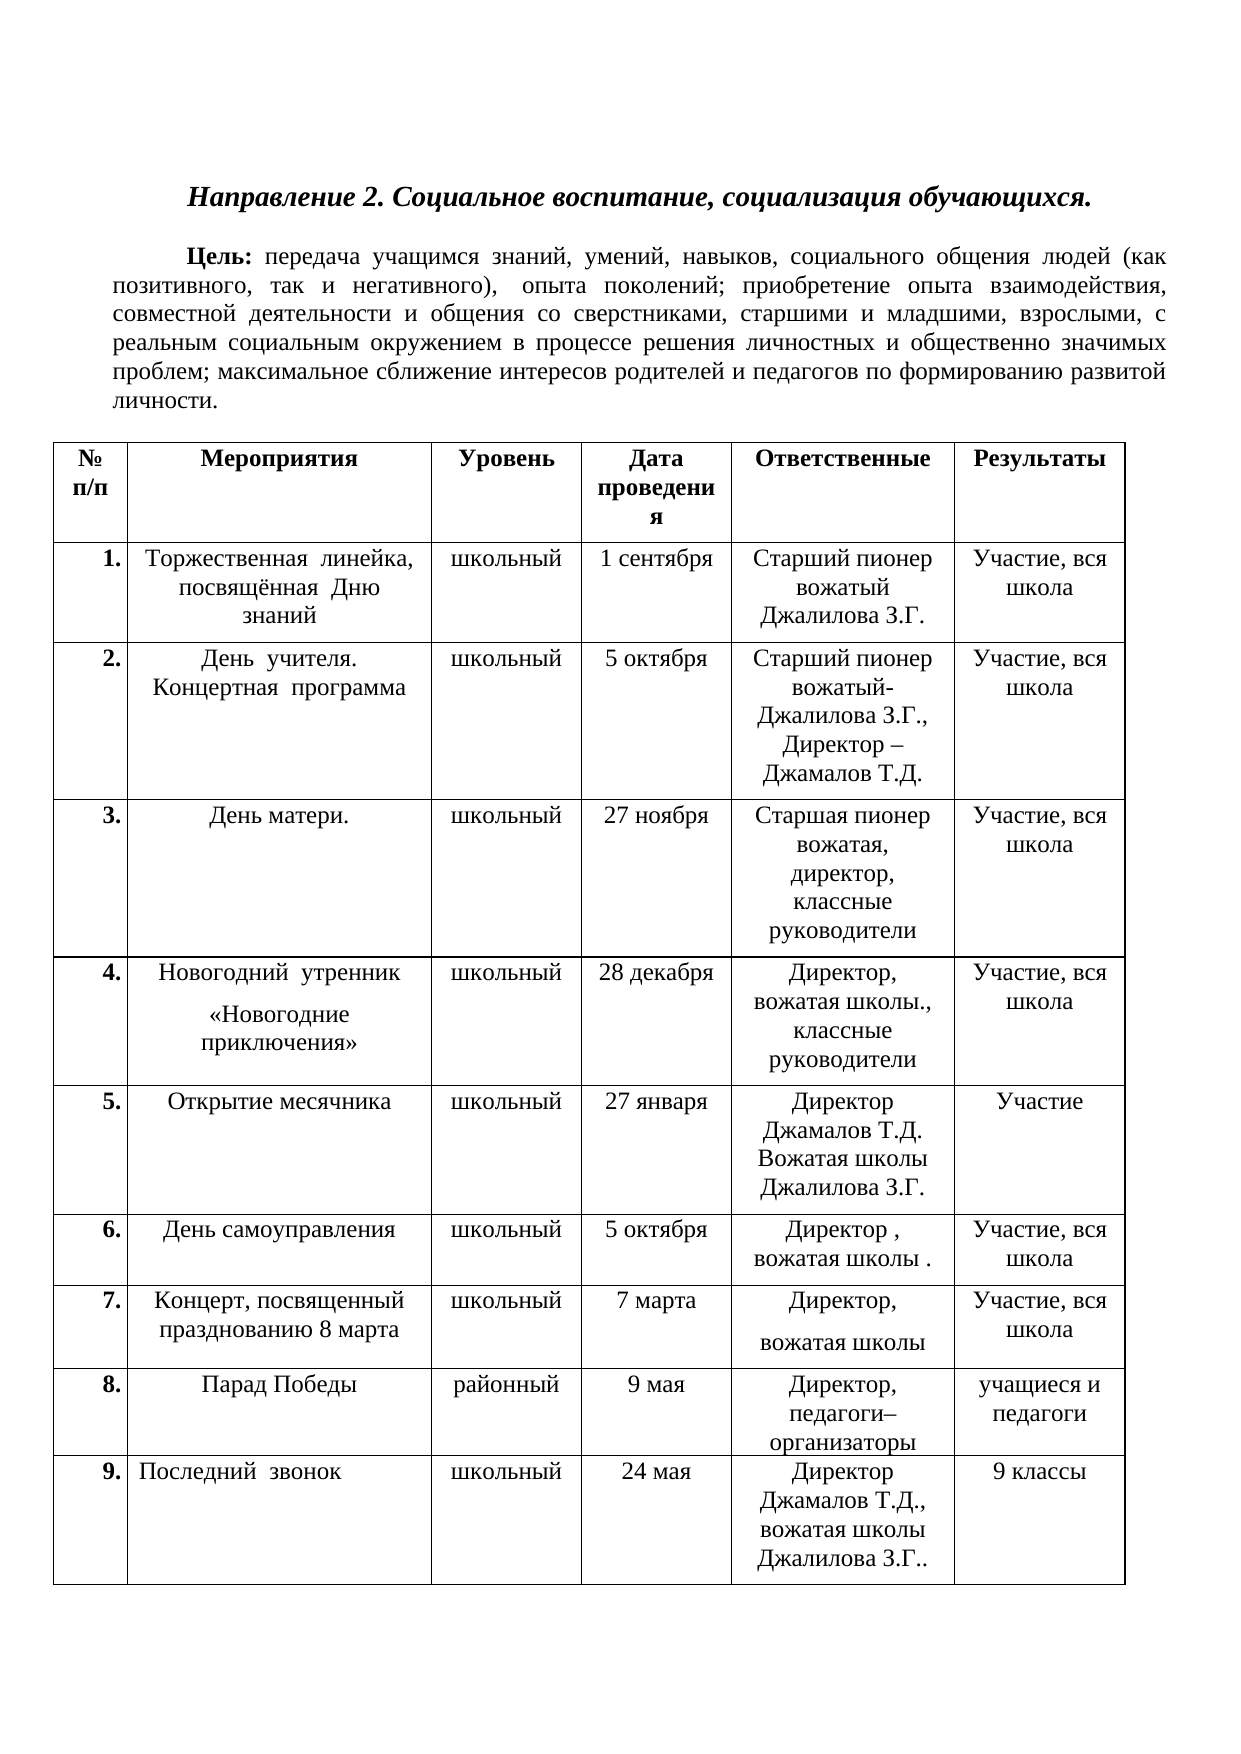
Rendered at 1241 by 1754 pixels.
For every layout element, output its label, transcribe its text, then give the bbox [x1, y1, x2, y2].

table_cell Директор Джамалов Т.Д., вожатая школы Джалилова З.Г.. [732, 1456, 954, 1584]
table_header № п/п [54, 443, 127, 542]
table_cell 27 января [582, 1086, 731, 1213]
table_header Результаты [955, 443, 1124, 542]
table_cell [54, 1456, 127, 1584]
table_cell 7 марта [582, 1286, 731, 1368]
table_cell Новогодний утренник «Новогодние приключения» [128, 958, 431, 1085]
table_header Дата проведения [582, 443, 731, 542]
table_cell Участие, вся школа [955, 543, 1124, 642]
table_cell 5 октября [582, 1215, 731, 1284]
table_cell [54, 1369, 127, 1455]
table_cell Парад Победы [128, 1369, 431, 1455]
table_cell Директор, вожатая школы [732, 1286, 954, 1368]
table_cell Участие [955, 1086, 1124, 1213]
table_cell Торжественная линейка, посвящённая Дню знаний [128, 543, 431, 642]
table_cell День учителя. Концертная программа [128, 643, 431, 799]
table_cell школьный [432, 1456, 581, 1584]
table_cell 9 мая [582, 1369, 731, 1455]
table_cell День матери. [128, 800, 431, 956]
table_cell 5 октября [582, 643, 731, 799]
table_cell [54, 543, 127, 642]
table_cell школьный [432, 958, 581, 1085]
table_cell Участие, вся школа [955, 643, 1124, 799]
table_cell 1 сентября [582, 543, 731, 642]
table_cell 27 ноября [582, 800, 731, 956]
table_cell Старший пионер вожатый- Джалилова З.Г., Директор –Джамалов Т.Д. [732, 643, 954, 799]
table_cell [54, 1215, 127, 1284]
table_cell [54, 1286, 127, 1368]
table_cell Открытие месячника [128, 1086, 431, 1213]
table_cell Участие, вся школа [955, 1286, 1124, 1368]
text Направление 2. Социальное воспитание, социализация обучающихся. [112, 179, 1167, 212]
table_header Уровень [432, 443, 581, 542]
table_cell 28 декабря [582, 958, 731, 1085]
table_cell [54, 1086, 127, 1213]
table_cell [54, 958, 127, 1085]
table_cell Директор , вожатая школы . [732, 1215, 954, 1284]
table_cell школьный [432, 800, 581, 956]
table_cell Участие, вся школа [955, 1215, 1124, 1284]
table_cell районный [432, 1369, 581, 1455]
table_cell Последний звонок [128, 1456, 431, 1584]
table_cell школьный [432, 543, 581, 642]
table_cell Старший пионер вожатый Джалилова З.Г. [732, 543, 954, 642]
table_cell Директор, вожатая школы., классные руководители [732, 958, 954, 1085]
table_cell Директор Джамалов Т.Д. Вожатая школы Джалилова З.Г. [732, 1086, 954, 1213]
table_cell Старшая пионер вожатая, директор, классные руководители [732, 800, 954, 956]
table_header Ответственные [732, 443, 954, 542]
table_cell Директор, педагоги– организаторы [732, 1369, 954, 1455]
table_cell День самоуправления [128, 1215, 431, 1284]
table_cell учащиеся и педагоги [955, 1369, 1124, 1455]
table_cell школьный [432, 1086, 581, 1213]
table_cell 24 мая [582, 1456, 731, 1584]
table_cell школьный [432, 1215, 581, 1284]
table_header Мероприятия [128, 443, 431, 542]
table_cell [54, 800, 127, 956]
text Цель: передача учащимся знаний, умений, навыков, социального общения людей (как позитивного, так и негативного), опыта поколений; приобретение опыта взаимодействия, совместной деятельности и общения со сверстниками, старшими и младшими, взрослыми, с реальным социальным окружением в процессе решения личностных и общественно значимых проблем; максимальное сближение интересов родителей и педагогов по формированию развитой личности. [112, 241, 1167, 413]
table_cell [54, 643, 127, 799]
table_cell 9 классы [955, 1456, 1124, 1584]
table_cell Участие, вся школа [955, 958, 1124, 1085]
table_cell школьный [432, 643, 581, 799]
table_cell Концерт, посвященный празднованию 8 марта [128, 1286, 431, 1368]
table_cell Участие, вся школа [955, 800, 1124, 956]
table_cell школьный [432, 1286, 581, 1368]
